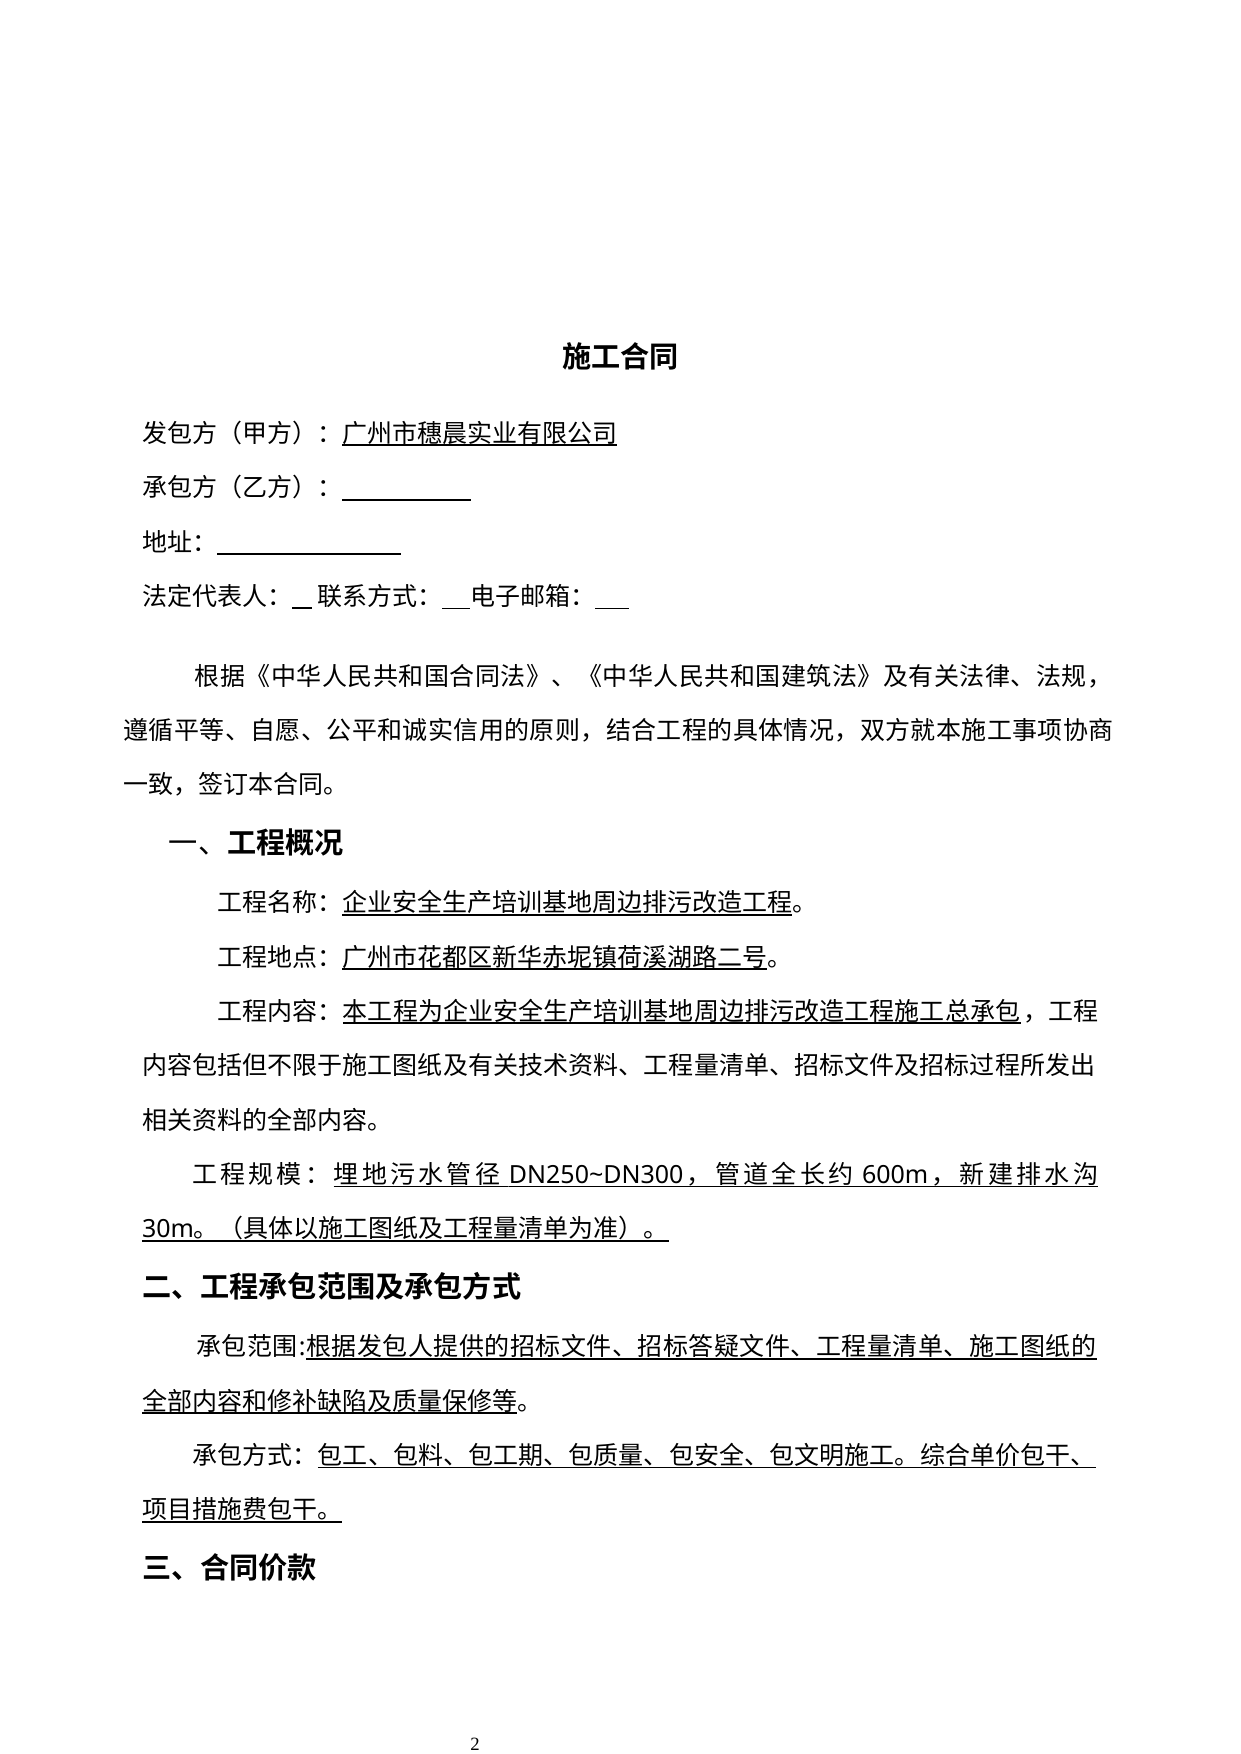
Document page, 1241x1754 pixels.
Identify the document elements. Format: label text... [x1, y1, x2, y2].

text 一、工程概况 [104, 819, 1114, 862]
text 工程规模：埋地污水管径DN250~DN300，管道全长约600m，新建排水沟30m。（具体以施工图纸及工程量清单为准）。 [142, 1154, 1098, 1245]
text 发包方（甲方）：广州市穗晨实业有限公司 [142, 413, 1098, 450]
text 工程内容：本工程为企业安全生产培训基地周边排污改造工程施工总承包，工程内容包括但不限于施工图纸及有关技术资料、工程量清单、招标文件及招标过程所发出相关资料的全部内容。 [142, 991, 1098, 1136]
text 承包范围:根据发包人提供的招标文件、招标答疑文件、工程量清单、施工图纸的全部内容和修补缺陷及质量保修等。 [142, 1327, 1098, 1417]
text 工程地点：广州市花都区新华赤坭镇荷溪湖路二号。 [142, 937, 1098, 973]
text 法定代表人： 联系方式： 电子邮箱： [142, 577, 1098, 613]
text 施工合同 [142, 333, 1098, 376]
text 工程名称：企业安全生产培训基地周边排污改造工程。 [142, 883, 1098, 919]
text 二、工程承包范围及承包方式 [142, 1263, 1098, 1306]
text 三、合同价款 [142, 1544, 1098, 1587]
text 根据《中华人民共和国合同法》、《中华人民共和国建筑法》及有关法律、法规，遵循平等、自愿、公平和诚实信用的原则，结合工程的具体情况，双方就本施工事项协商一致，签订本合同。 [123, 656, 1114, 801]
text 地址： [142, 522, 1098, 558]
text 承包方式：包工、包料、包工期、包质量、包安全、包文明施工。综合单价包干、项目措施费包干。 [142, 1436, 1098, 1526]
text 承包方（乙方）： [142, 468, 1098, 504]
